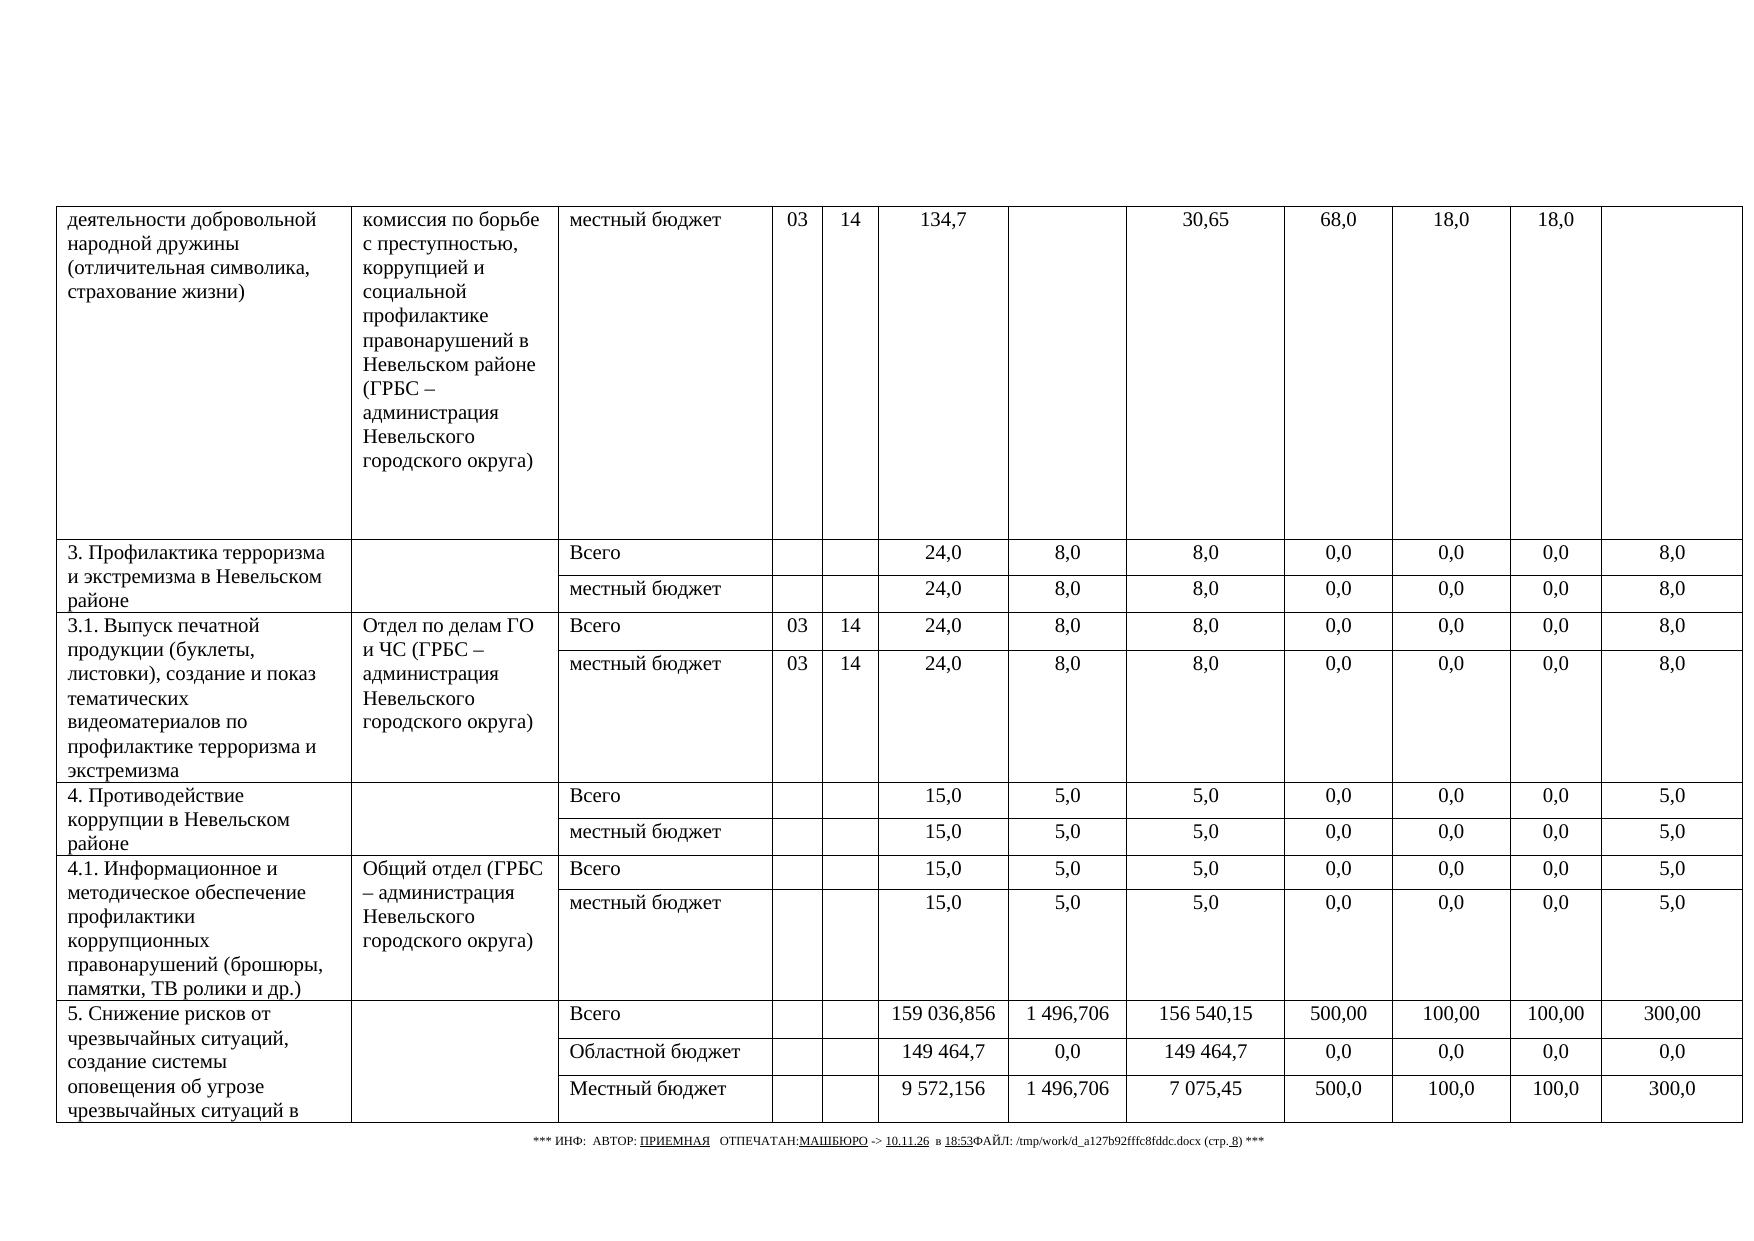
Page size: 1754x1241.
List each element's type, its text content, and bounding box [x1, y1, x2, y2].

table_cell 156 540,15 [1127, 1001, 1284, 1038]
table_cell 0,0 [1511, 613, 1601, 650]
table_cell 0,0 [1285, 651, 1392, 782]
table_cell 500,00 [1285, 1001, 1392, 1038]
table_cell 0,0 [1602, 1039, 1742, 1075]
table_cell [773, 576, 822, 612]
table_cell 9 572,156 [879, 1076, 1008, 1122]
table_cell [823, 1039, 878, 1075]
table_cell местный бюджет [559, 576, 772, 612]
table_cell [773, 819, 822, 855]
table_cell [823, 576, 878, 612]
table_cell [1009, 207, 1126, 539]
table_cell [823, 856, 878, 889]
table_cell 14 [823, 207, 878, 539]
table_cell 0,0 [1285, 1039, 1392, 1075]
table_cell [823, 890, 878, 1000]
table_cell 3. Профилактика терроризма и экстремизма в Невельском районе [57, 540, 351, 612]
table_cell 1 496,706 [1009, 1001, 1126, 1038]
table_cell 0,0 [1009, 1039, 1126, 1075]
table_cell 8,0 [1127, 651, 1284, 782]
table_cell 0,0 [1393, 783, 1510, 818]
table_cell Всего [559, 540, 772, 575]
table_cell 0,0 [1511, 651, 1601, 782]
table_cell [1602, 207, 1742, 539]
table_cell [823, 819, 878, 855]
table_cell [823, 783, 878, 818]
table_cell 8,0 [1602, 613, 1742, 650]
table_cell 5. Снижение рисков от чрезвычайных ситуаций, создание системы оповещения об угрозе чрезвычайных ситуаций в Невельском районе [57, 1001, 351, 1122]
table_cell [352, 783, 558, 855]
table_cell 5,0 [1009, 890, 1126, 1000]
table_cell 0,0 [1285, 540, 1392, 575]
table_cell 0,0 [1393, 890, 1510, 1000]
table_cell 5,0 [1602, 890, 1742, 1000]
table_cell 15,0 [879, 890, 1008, 1000]
table_cell 0,0 [1285, 890, 1392, 1000]
table_cell 0,0 [1511, 1039, 1601, 1075]
table_cell 8,0 [1009, 576, 1126, 612]
table_cell 8,0 [1602, 651, 1742, 782]
table_cell 100,00 [1511, 1001, 1601, 1038]
table_cell [773, 540, 822, 575]
table_cell 2.2. Создание условий для деятельности добровольной народной дружины (отличительная символика, страхование жизни) [57, 207, 351, 539]
table_cell 0,0 [1285, 856, 1392, 889]
table_cell 5,0 [1602, 819, 1742, 855]
table_cell 24,0 [879, 576, 1008, 612]
table_cell 18,0 [1511, 207, 1601, 539]
table_cell 500,0 [1285, 1076, 1392, 1122]
table_cell 0,0 [1511, 783, 1601, 818]
table_cell [773, 1076, 822, 1122]
table_cell 5,0 [1127, 819, 1284, 855]
table_cell 0,0 [1511, 540, 1601, 575]
table_cell 68,0 [1285, 207, 1392, 539]
table_cell 03 [773, 651, 822, 782]
table_cell 24,0 [879, 613, 1008, 650]
table_cell 149 464,7 [879, 1039, 1008, 1075]
table_cell [823, 1076, 878, 1122]
table_cell 1 496,706 [1009, 1076, 1126, 1122]
table_cell 5,0 [1127, 890, 1284, 1000]
table_cell 0,0 [1511, 890, 1601, 1000]
table_cell 30,65 [1127, 207, 1284, 539]
table_cell 0,0 [1285, 819, 1392, 855]
table_cell [773, 856, 822, 889]
table_cell 8,0 [1127, 576, 1284, 612]
table_cell местный бюджет [559, 819, 772, 855]
table_cell 8,0 [1009, 540, 1126, 575]
table_cell 8,0 [1009, 651, 1126, 782]
table_cell Всего [559, 856, 772, 889]
table_cell Отдел по делам ГО и ЧС (ГРБС – администрация Невельского городского округа) [352, 613, 558, 782]
table_cell Межведомственная комиссия по борьбе с преступностью, коррупцией и социальной профилактике правонарушений в Невельском районе (ГРБС – администрация Невельского городского округа) [352, 207, 558, 539]
table_cell [773, 890, 822, 1000]
table_cell 24,0 [879, 651, 1008, 782]
table_cell Всего [559, 1001, 772, 1038]
table_cell 100,0 [1393, 1076, 1510, 1122]
table_cell Местный бюджет [559, 1076, 772, 1122]
table_cell 14 [823, 613, 878, 650]
table_cell 03 [773, 613, 822, 650]
table_cell местный бюджет [559, 207, 772, 539]
table_cell 5,0 [1602, 783, 1742, 818]
table_cell 0,0 [1285, 576, 1392, 612]
table_cell 300,0 [1602, 1076, 1742, 1122]
table_cell Общий отдел (ГРБС – администрация Невельского городского округа) [352, 856, 558, 1000]
table_cell 4.1. Информационное и методическое обеспечение профилактики коррупционных правонарушений (брошюры, памятки, ТВ ролики и др.) [57, 856, 351, 1000]
table_cell 5,0 [1602, 856, 1742, 889]
table_cell 0,0 [1393, 1039, 1510, 1075]
table_cell [823, 540, 878, 575]
table_cell 0,0 [1511, 576, 1601, 612]
table_cell 0,0 [1393, 576, 1510, 612]
table_cell 5,0 [1009, 783, 1126, 818]
table_cell Областной бюджет [559, 1039, 772, 1075]
table_cell 8,0 [1602, 576, 1742, 612]
table_cell [773, 1001, 822, 1038]
table_cell 0,0 [1285, 613, 1392, 650]
table_cell Всего [559, 613, 772, 650]
table_cell местный бюджет [559, 890, 772, 1000]
table_cell 159 036,856 [879, 1001, 1008, 1038]
table_cell 14 [823, 651, 878, 782]
table_cell 24,0 [879, 540, 1008, 575]
table_cell 8,0 [1127, 613, 1284, 650]
table_cell 3.1. Выпуск печатной продукции (буклеты, листовки), создание и показ тематических видеоматериалов по профилактике терроризма и экстремизма [57, 613, 351, 782]
table_cell 18,0 [1393, 207, 1510, 539]
table_cell [773, 783, 822, 818]
table_cell 15,0 [879, 819, 1008, 855]
table_cell 100,00 [1393, 1001, 1510, 1038]
table_cell 0,0 [1393, 540, 1510, 575]
table_cell [352, 1001, 558, 1122]
table_cell 0,0 [1393, 819, 1510, 855]
table_cell 0,0 [1393, 651, 1510, 782]
table_cell 03 [773, 207, 822, 539]
table_cell 300,00 [1602, 1001, 1742, 1038]
table_cell 15,0 [879, 856, 1008, 889]
table_cell 0,0 [1511, 819, 1601, 855]
table_cell 5,0 [1127, 856, 1284, 889]
table_cell [773, 1039, 822, 1075]
table_cell 5,0 [1009, 856, 1126, 889]
table_cell 134,7 [879, 207, 1008, 539]
table_cell [352, 540, 558, 612]
table_cell 5,0 [1009, 819, 1126, 855]
table_cell 149 464,7 [1127, 1039, 1284, 1075]
table_cell Всего [559, 783, 772, 818]
table_cell местный бюджет [559, 651, 772, 782]
table_cell 8,0 [1009, 613, 1126, 650]
table_cell 0,0 [1511, 856, 1601, 889]
table_cell 15,0 [879, 783, 1008, 818]
table_cell 8,0 [1127, 540, 1284, 575]
table_cell [823, 1001, 878, 1038]
table_cell 0,0 [1285, 783, 1392, 818]
table_cell 0,0 [1393, 613, 1510, 650]
table_cell 5,0 [1127, 783, 1284, 818]
table_cell 0,0 [1393, 856, 1510, 889]
table_cell 100,0 [1511, 1076, 1601, 1122]
table_cell 7 075,45 [1127, 1076, 1284, 1122]
table_cell 8,0 [1602, 540, 1742, 575]
table_cell 4. Противодействие коррупции в Невельском районе [57, 783, 351, 855]
